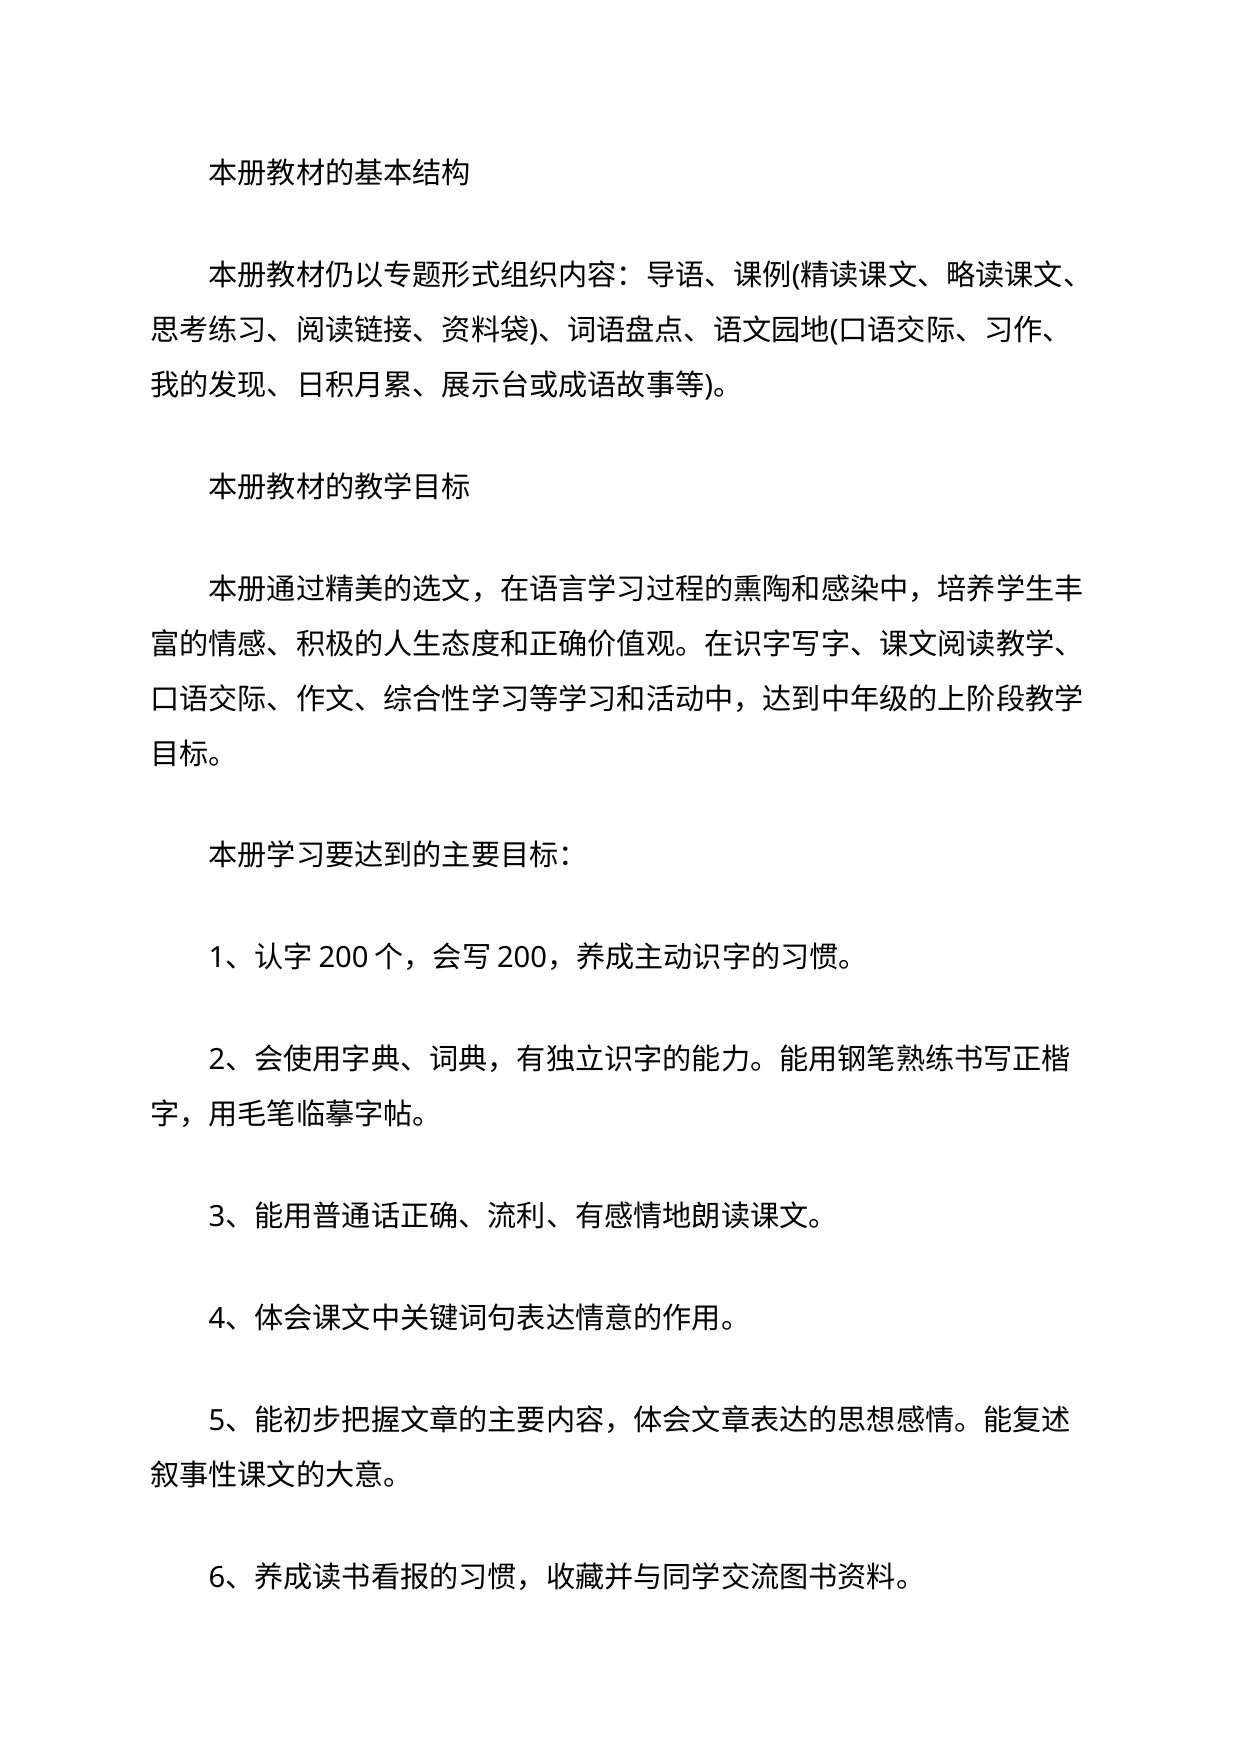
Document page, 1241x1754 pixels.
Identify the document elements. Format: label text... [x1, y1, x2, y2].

text 1、认字200个，会写200，养成主动识字的习惯。 [150, 934, 1090, 976]
text 3、能用普通话正确、流利、有感情地朗读课文。 [150, 1192, 1090, 1235]
text 6、养成读书看报的习惯，收藏并与同学交流图书资料。 [150, 1553, 1090, 1596]
text 5、能初步把握文章的主要内容，体会文章表达的思想感情。能复述叙事性课文的大意。 [150, 1396, 1090, 1494]
text 本册教材仍以专题形式组织内容：导语、课例(精读课文、略读课文、思考练习、阅读链接、资料袋)、词语盘点、语文园地(口语交际、习作、我的发现、日积月累、展示台或成语故事等)。 [150, 252, 1090, 404]
text 2、会使用字典、词典，有独立识字的能力。能用钢笔熟练书写正楷字，用毛笔临摹字帖。 [150, 1036, 1090, 1133]
text 本册教材的基本结构 [150, 150, 1090, 192]
text 本册通过精美的选文，在语言学习过程的熏陶和感染中，培养学生丰富的情感、积极的人生态度和正确价值观。在识字写字、课文阅读教学、口语交际、作文、综合性学习等学习和活动中，达到中年级的上阶段教学目标。 [150, 566, 1090, 772]
text 4、体会课文中关键词句表达情意的作用。 [150, 1294, 1090, 1337]
text 本册教材的教学目标 [150, 464, 1090, 506]
text 本册学习要达到的主要目标： [150, 832, 1090, 874]
